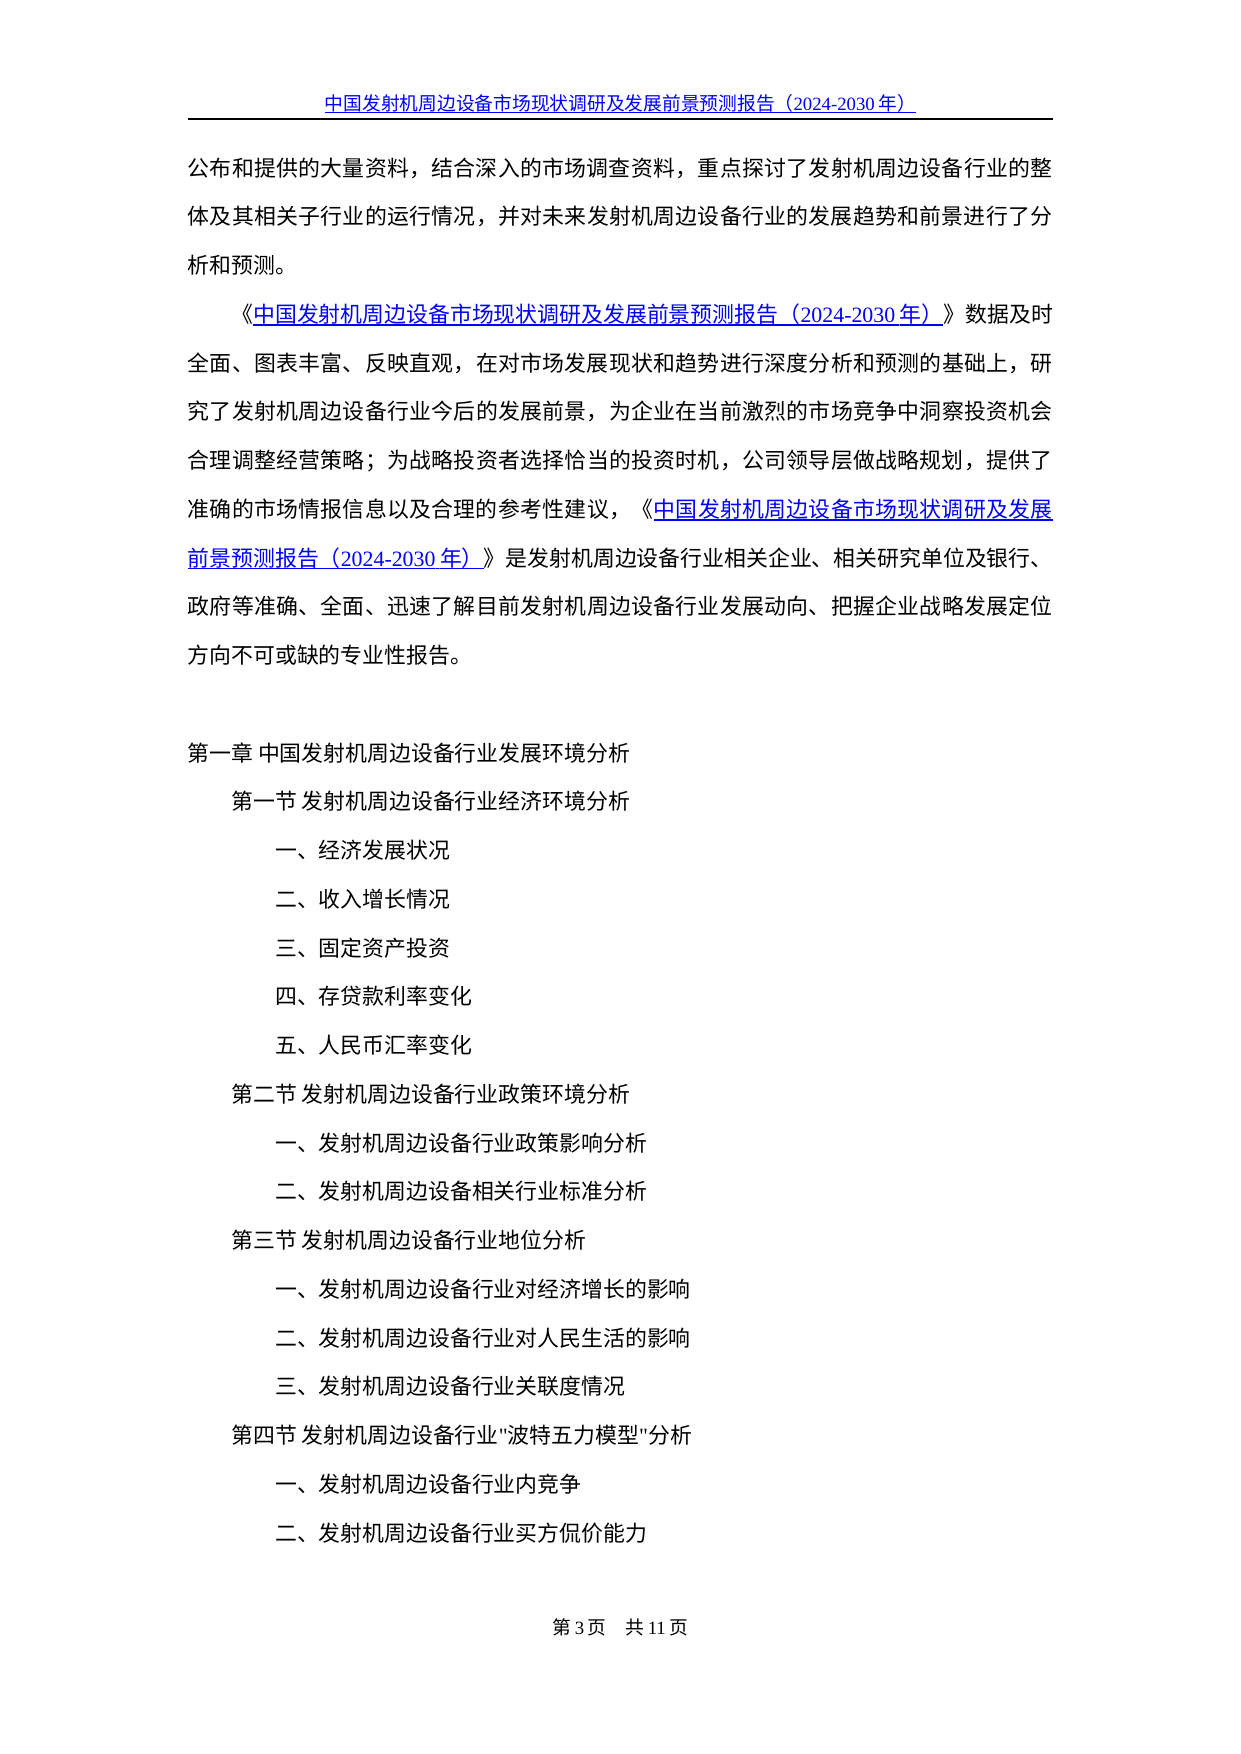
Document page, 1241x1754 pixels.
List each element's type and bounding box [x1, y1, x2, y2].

text [187, 150, 1053, 1548]
